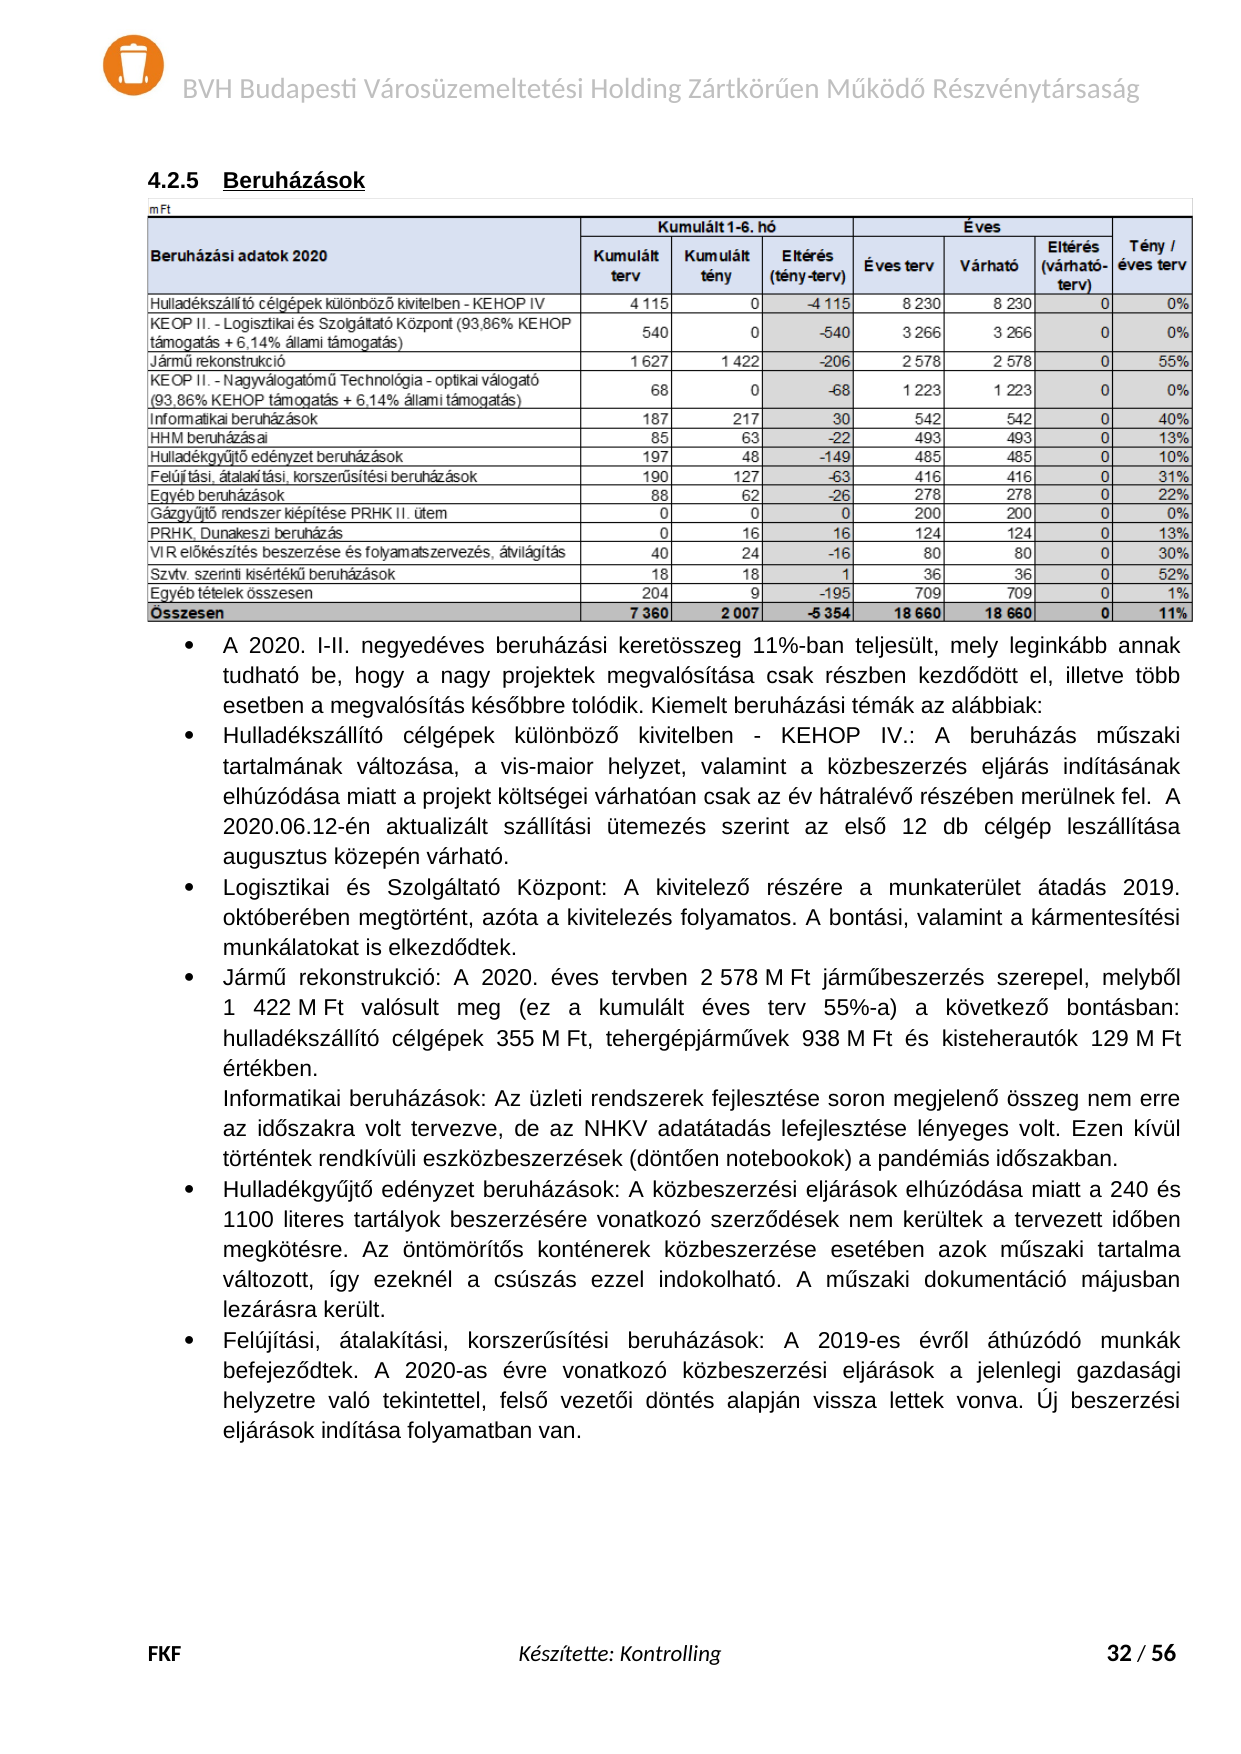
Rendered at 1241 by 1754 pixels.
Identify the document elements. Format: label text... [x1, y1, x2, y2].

picture [147, 197, 1194, 623]
list Logisztikai és Szolgáltató Központ: A kivitelező részére a munkaterület átadás 2019. októberében megtörtént, azóta a kivitelezés folyamatos. A bontási, valamint a kármentesítési munkálatokat is elkezdődtek. [185, 873, 1181, 960]
picture [99, 29, 169, 99]
list A 2020. I-II. negyedéves beruházási keretösszeg 11%-ban teljesült, mely leginkább annak tudható be, hogy a nagy projektek megvalósítása csak részben kezdődött el, illetve több esetben a megvalósítás későbbre tolódik. Kiemelt beruházási témák az alábbiak: [185, 632, 1181, 718]
list Felújítási, átalakítási, korszerűsítési beruházások: A 2019-es évről áthúzódó munkák befejeződtek. A 2020-as évre vonatkozó közbeszerzési eljárások a jelenlegi gazdasági helyzetre való tekintettel, felső vezetői döntés alapján vissza lettek vonva. Új beszerzési eljárások indítása folyamatban van. [185, 1327, 1181, 1443]
list Hulladékgyűjtő edényzet beruházások: A közbeszerzési eljárások elhúzódása miatt a 240 és 1100 literes tartályok beszerzésére vonatkozó szerződések nem kerültek a tervezett időben megkötésre. Az öntömörítős konténerek közbeszerzése esetében azok műszaki tartalma változott, így ezeknél a csúszás ezzel indokolható. A műszaki dokumentáció májusban lezárásra került. [185, 1176, 1181, 1323]
list Beruházások [148, 167, 1181, 193]
list Hulladékszállító célgépek különböző kivitelben - KEHOP IV.: A beruházás műszaki tartalmának változása, a vis-maior helyzet, valamint a közbeszerzés eljárás indításának elhúzódása miatt a projekt költségei várhatóan csak az év hátralévő részében merülnek fel. A 2020.06.12-én aktualizált szállítási ütemezés szerint az első 12 db célgép leszállítása augusztus közepén várható. [185, 722, 1181, 869]
list Informatikai beruházások: Az üzleti rendszerek fejlesztése soron megjelenő összeg nem erre az időszakra volt tervezve, de az NHKV adatátadás lefejlesztése lényeges volt. Ezen kívül történtek rendkívüli eszközbeszerzések (döntően notebookok) a pandémiás időszakban. [223, 1085, 1181, 1172]
list Jármű rekonstrukció: A 2020. éves tervben 2 578 M Ft járműbeszerzés szerepel, melyből 1 422 M Ft valósult meg (ez a kumulált éves terv 55%-a) a következő bontásban: hulladékszállító célgépek 355 M Ft, tehergépjárművek 938 M Ft és kisteherautók 129 M Ft értékben. [185, 964, 1181, 1081]
